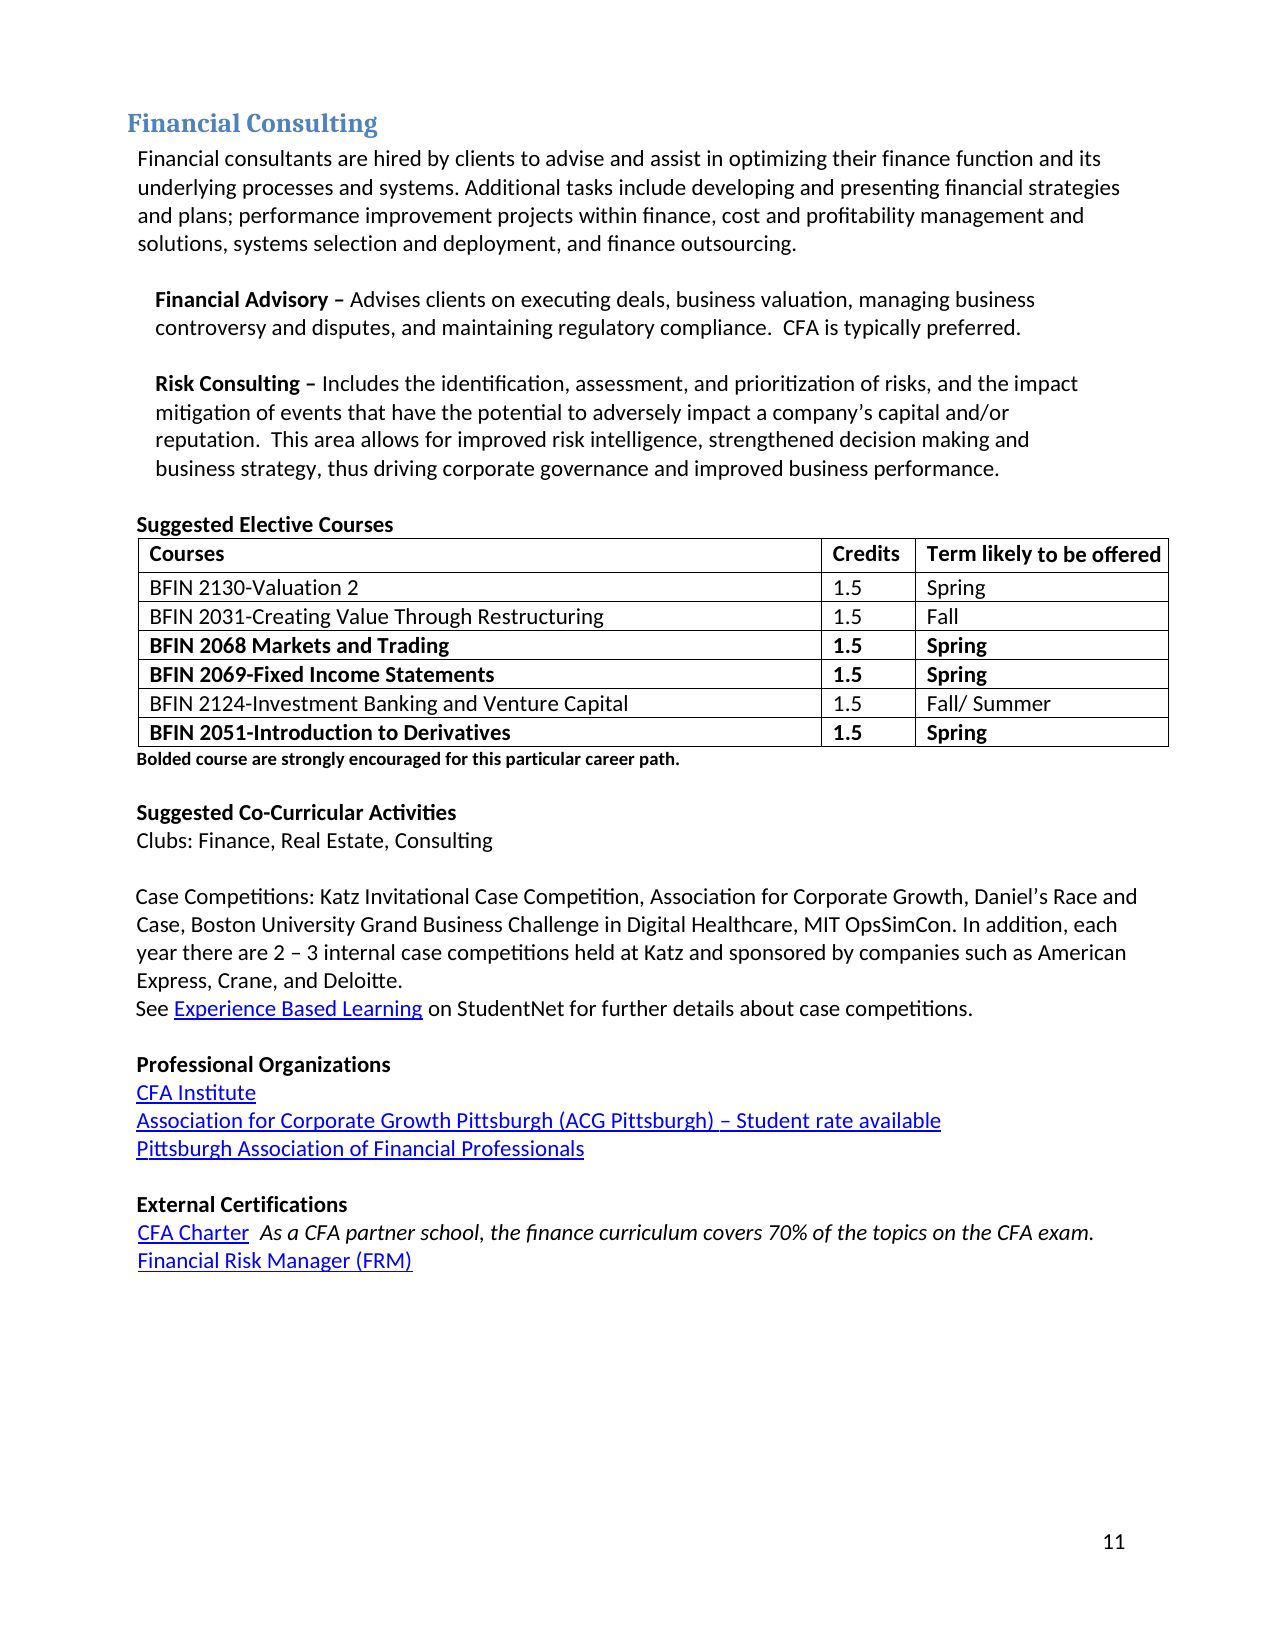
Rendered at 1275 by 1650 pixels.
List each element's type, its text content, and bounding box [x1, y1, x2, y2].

table_cell BFIN 2124-Investment Banking and Venture Capital [139, 689, 821, 717]
text Association for Corporate Growth Pittsburgh (ACG Pittsburgh) – Student rate available [136, 1106, 1061, 1134]
table_cell Fall [916, 602, 1168, 630]
table_cell BFIN 2068 Markets and Trading [139, 631, 821, 659]
table_cell 1.5 [822, 602, 915, 630]
text Suggested Elective Courses [136, 510, 1150, 538]
text External Certifications [136, 1190, 1150, 1218]
table_cell Spring [916, 660, 1168, 688]
text Risk Consulting – Includes the identification, assessment, and prioritization of risks, and the impact mitigation of events that have the potential to adversely impact a company’s capital and/or reputation. This area allows for improved risk intelligence, strengthened decision making and business strategy, thus driving corporate governance and improved business performance. [155, 369, 1104, 482]
table_cell 1.5 [822, 689, 915, 717]
table_cell BFIN 2069-Fixed Income Statements [139, 660, 821, 688]
table_cell 1.5 [822, 631, 915, 659]
text Case Competitions: Katz Invitational Case Competition, Association for Corporate Growth, Daniel’s Race and Case, Boston University Grand Business Challenge in Digital Healthcare, MIT OpsSimCon. In addition, each year there are 2 – 3 internal case competitions held at Katz and sponsored by companies such as American Express, Crane, and Deloitte. [135, 882, 1150, 994]
table_cell 1.5 [822, 718, 915, 746]
table_cell Spring [916, 631, 1168, 659]
table_cell 1.5 [822, 660, 915, 688]
text CFA Charter As a CFA partner school, the finance curriculum covers 70% of the topics on the CFA exam. [137, 1218, 1120, 1246]
table_cell 1.5 [822, 573, 915, 601]
table_cell Spring [916, 573, 1168, 601]
table_header Courses [139, 539, 821, 572]
subtitle Financial Consulting [127, 108, 1148, 139]
table_cell BFIN 2031-Creating Value Through Restructuring [139, 602, 821, 630]
text Clubs: Finance, Real Estate, Consulting [136, 826, 1150, 854]
text Financial Advisory – Advises clients on executing deals, business valuation, managing business controversy and disputes, and maintaining regulatory compliance. CFA is typically preferred. [155, 286, 1119, 342]
table_cell Fall/ Summer [916, 689, 1168, 717]
text Financial Risk Manager (FRM) [137, 1246, 1144, 1274]
table_cell BFIN 2130-Valuation 2 [139, 573, 821, 601]
text CFA Institute [136, 1078, 1150, 1106]
table_cell Spring [916, 718, 1168, 746]
text Pittsburgh Association of Financial Professionals [136, 1134, 1150, 1162]
text Financial consultants are hired by clients to advise and assist in optimizing their finance function and its underlying processes and systems. Additional tasks include developing and presenting financial strategies and plans; performance improvement projects within finance, cost and profitability management and solutions, systems selection and deployment, and finance outsourcing. [137, 144, 1150, 257]
text Professional Organizations [136, 1050, 1150, 1078]
table_cell BFIN 2051-Introduction to Derivatives [139, 718, 821, 746]
text Suggested Co-Curricular Activities [136, 798, 1150, 826]
table_header Term likely to be offered [916, 539, 1168, 572]
text See Experience Based Learning on StudentNet for further details about case competitions. [135, 994, 1150, 1022]
text Bolded course are strongly encouraged for this particular career path. [136, 747, 1150, 770]
table_header Credits [822, 539, 915, 572]
